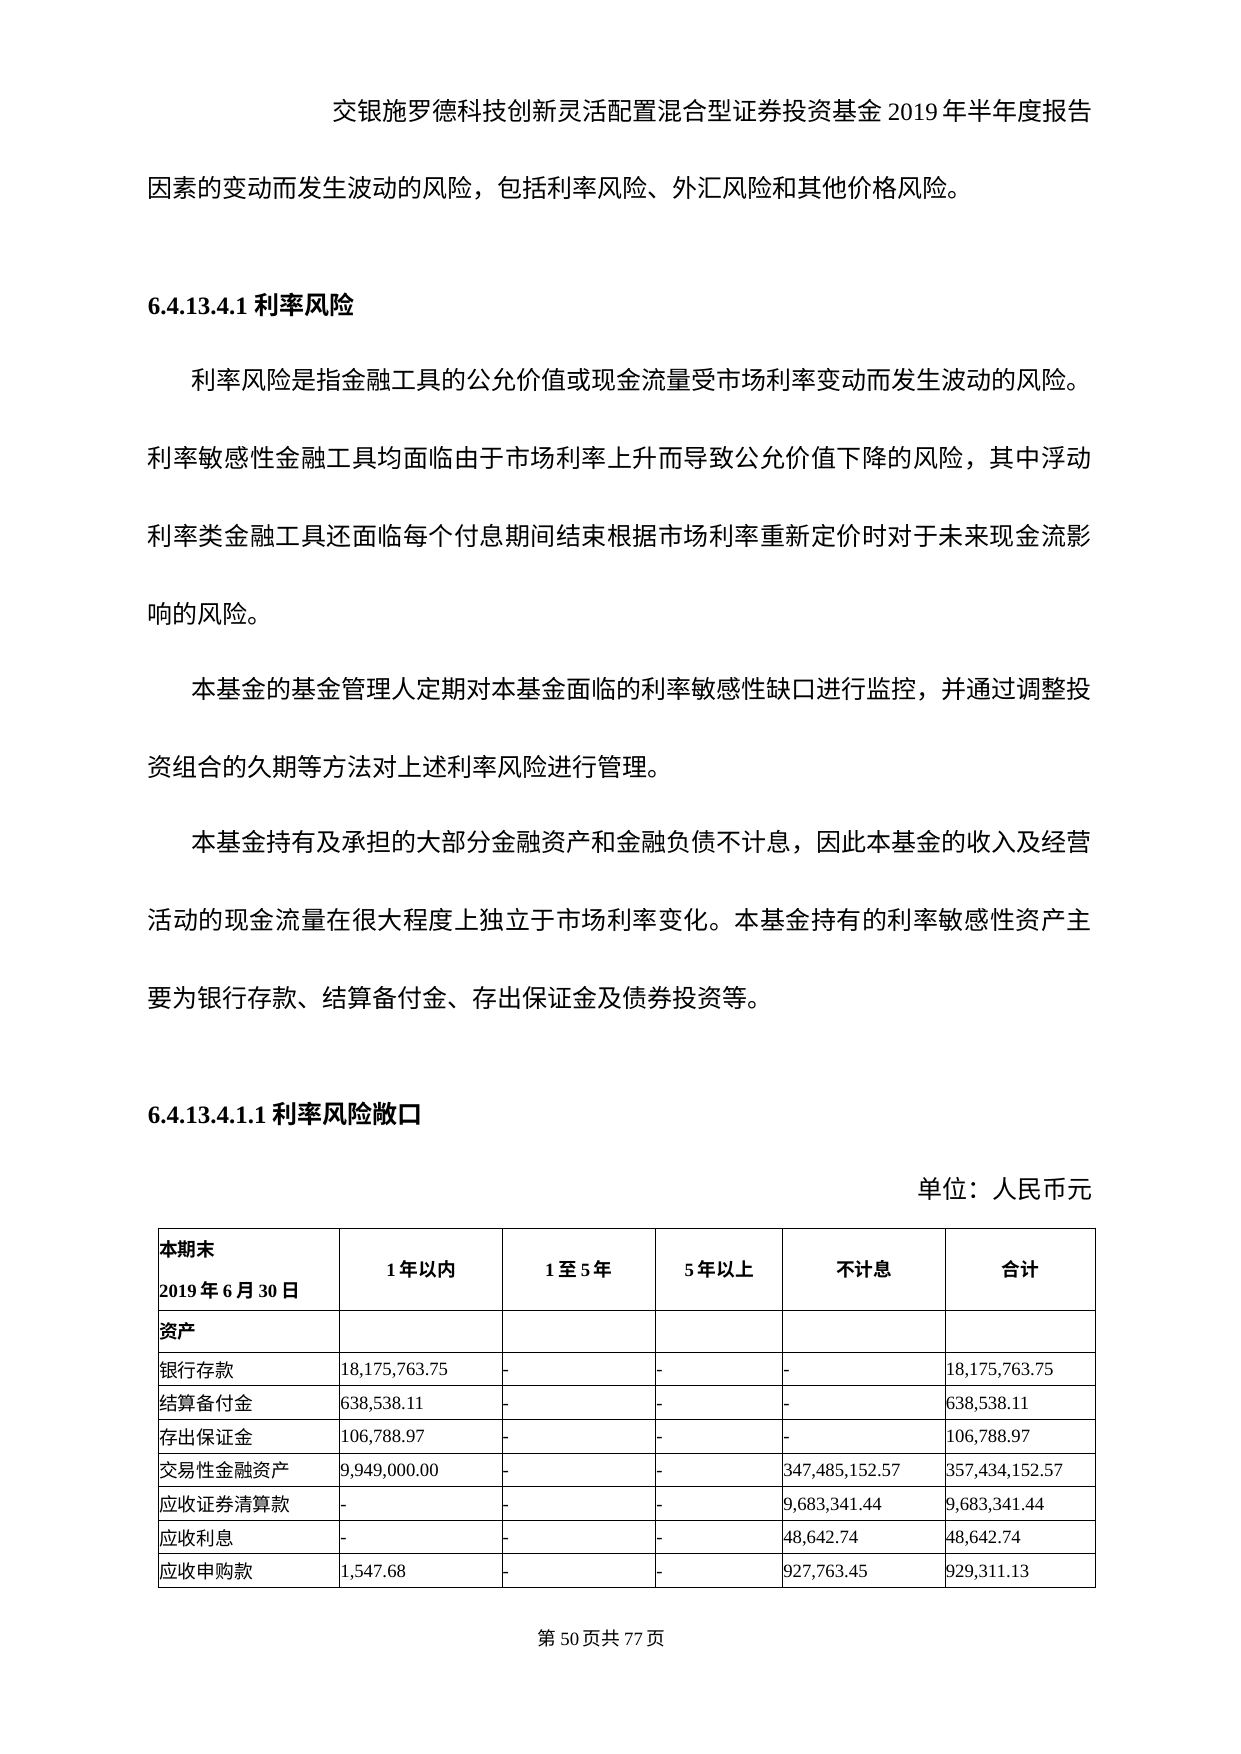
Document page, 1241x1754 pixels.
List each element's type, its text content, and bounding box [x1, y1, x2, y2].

table_header 5年以上 [656, 1229, 782, 1310]
table_cell 存出保证金 [159, 1420, 339, 1452]
table_cell 应收申购款 [159, 1554, 339, 1587]
table_cell - [503, 1521, 655, 1553]
table_cell - [503, 1420, 655, 1452]
table_cell 应收证券清算款 [159, 1487, 339, 1519]
table_cell 资产 [159, 1311, 339, 1352]
table_cell 106,788.97 [946, 1420, 1095, 1452]
table_cell 927,763.45 [783, 1554, 945, 1587]
table_cell 9,949,000.00 [340, 1454, 502, 1486]
table_cell 结算备付金 [159, 1386, 339, 1419]
text 利率风险是指金融工具的公允价值或现金流量受市场利率变动而发生波动的风险。利率敏感性金融工具均面临由于市场利率上升而导致公允价值下降的风险，其中浮动利率类金融工具还面临每个付息期间结束根据市场利率重新定价时对于未来现金流影响的风险。 [148, 346, 1092, 645]
table_header 1年以内 [340, 1229, 502, 1310]
table_header 1至5年 [503, 1229, 655, 1310]
table_cell - [783, 1386, 945, 1419]
table_cell - [340, 1521, 502, 1553]
table_cell - [503, 1554, 655, 1587]
table_cell - [340, 1487, 502, 1519]
table_cell [503, 1311, 655, 1352]
table_cell 9,683,341.44 [946, 1487, 1095, 1519]
table_cell 9,683,341.44 [783, 1487, 945, 1519]
table_cell - [783, 1353, 945, 1385]
text 单位：人民币元 [149, 1156, 1092, 1221]
table_cell - [503, 1353, 655, 1385]
table_cell 638,538.11 [946, 1386, 1095, 1419]
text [148, 154, 1092, 219]
table_header 合计 [946, 1229, 1095, 1310]
table_cell 银行存款 [159, 1353, 339, 1385]
table_cell 638,538.11 [340, 1386, 502, 1419]
table_cell 18,175,763.75 [340, 1353, 502, 1385]
table_cell [656, 1311, 782, 1352]
table_cell - [783, 1420, 945, 1452]
table_cell - [503, 1386, 655, 1419]
table_cell 347,485,152.57 [783, 1454, 945, 1486]
table_cell - [656, 1454, 782, 1486]
text 6.4.13.4.1.1 利率风险敞口 [148, 1080, 1092, 1145]
table_header 本期末 2019年6月30日 [159, 1229, 339, 1310]
text 6.4.13.4.1 利率风险 [148, 271, 1092, 336]
table_cell 48,642.74 [783, 1521, 945, 1553]
table_cell 应收利息 [159, 1521, 339, 1553]
table_cell - [656, 1386, 782, 1419]
table_cell 48,642.74 [946, 1521, 1095, 1553]
table_cell - [656, 1521, 782, 1553]
text 本基金的基金管理人定期对本基金面临的利率敏感性缺口进行监控，并通过调整投资组合的久期等方法对上述利率风险进行管理。 [148, 655, 1092, 798]
table_cell 357,434,152.57 [946, 1454, 1095, 1486]
table_cell - [656, 1420, 782, 1452]
table_cell 1,547.68 [340, 1554, 502, 1587]
text 本基金持有及承担的大部分金融资产和金融负债不计息，因此本基金的收入及经营活动的现金流量在很大程度上独立于市场利率变化。本基金持有的利率敏感性资产主要为银行存款、结算备付金、存出保证金及债券投资等。 [148, 808, 1092, 1029]
table_cell [783, 1311, 945, 1352]
table_cell [946, 1311, 1095, 1352]
table_cell [340, 1311, 502, 1352]
table_cell 交易性金融资产 [159, 1454, 339, 1486]
table_header 不计息 [783, 1229, 945, 1310]
table_cell 929,311.13 [946, 1554, 1095, 1587]
table_cell - [503, 1487, 655, 1519]
table_cell - [656, 1554, 782, 1587]
table_cell 106,788.97 [340, 1420, 502, 1452]
table_cell - [503, 1454, 655, 1486]
table_cell 18,175,763.75 [946, 1353, 1095, 1385]
table_cell - [656, 1353, 782, 1385]
table_cell - [656, 1487, 782, 1519]
